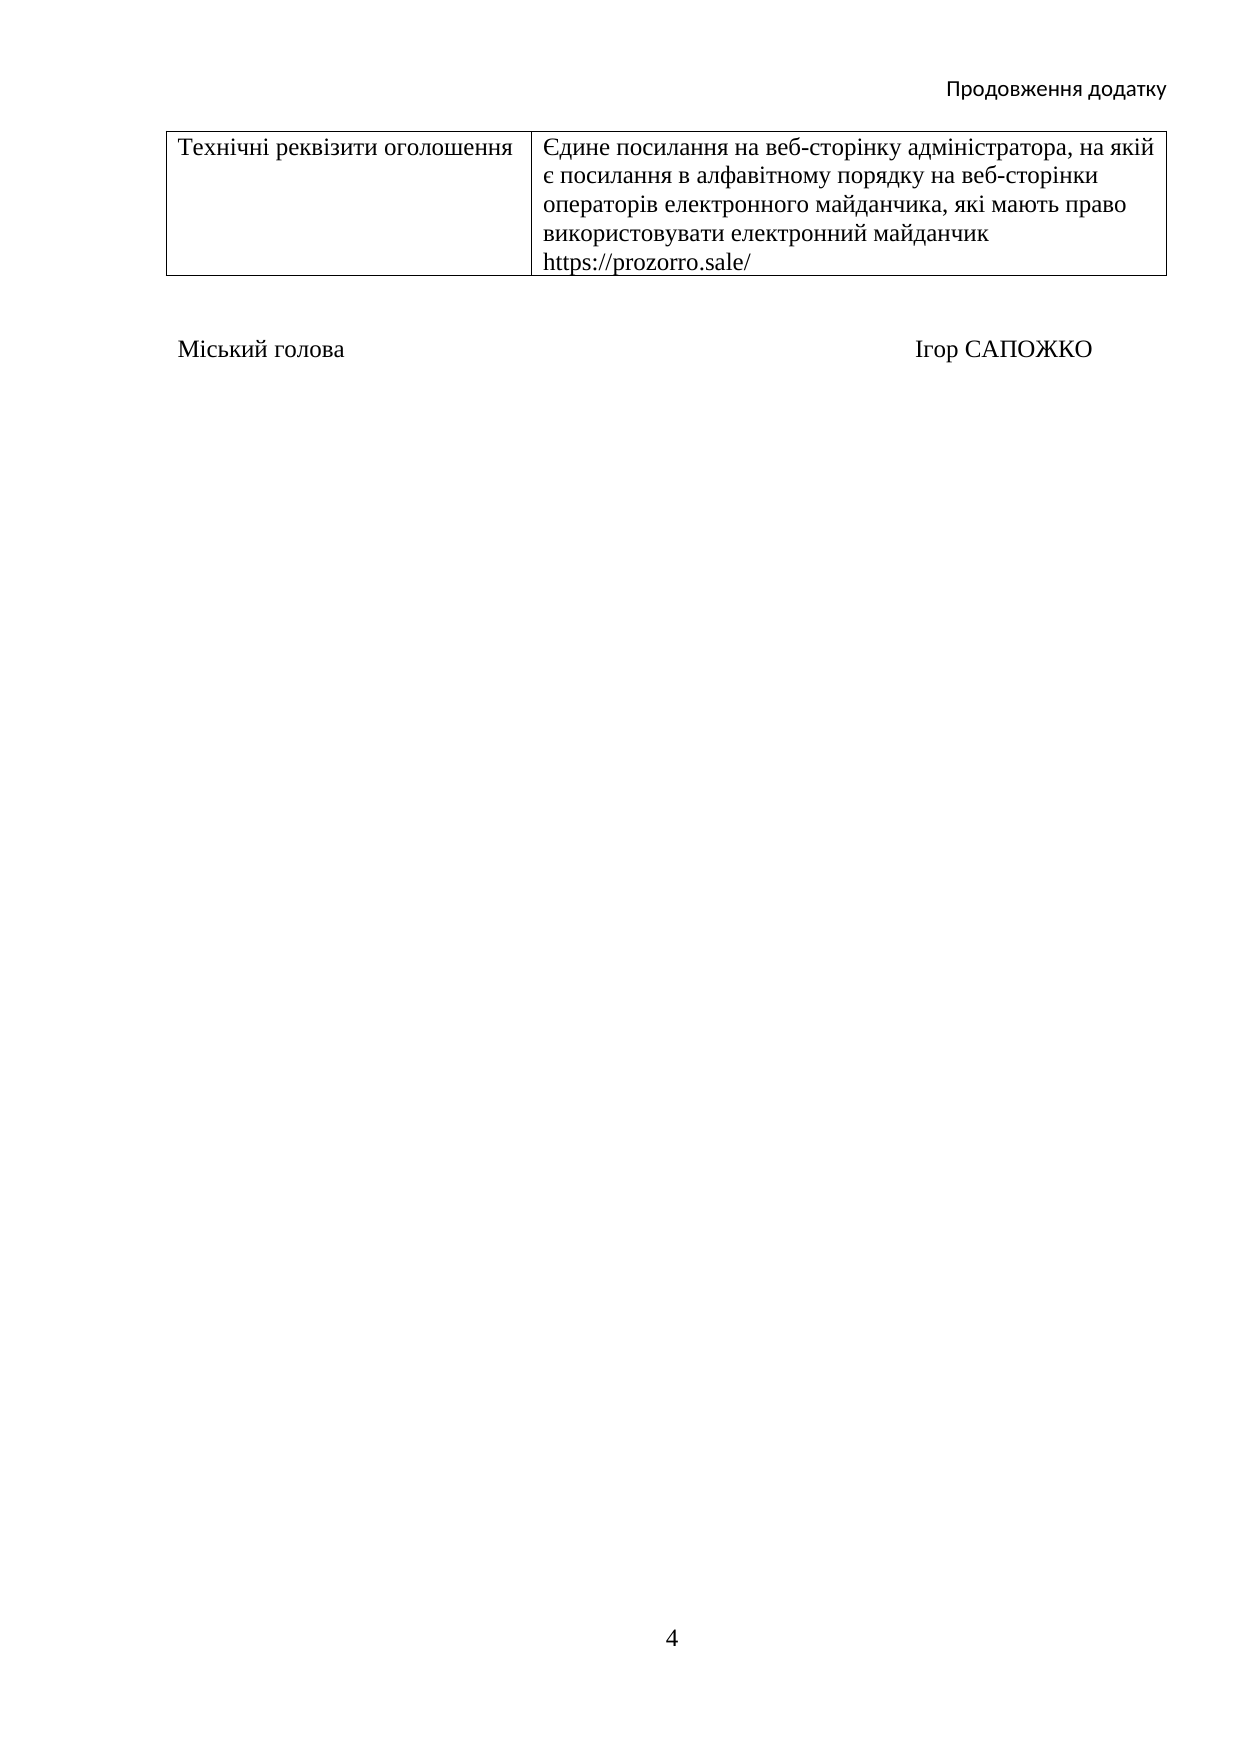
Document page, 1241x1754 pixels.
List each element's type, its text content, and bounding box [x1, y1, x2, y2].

table_cell Технічні реквізити оголошення [167, 132, 531, 275]
text Міський голова Ігор САПОЖКО [177, 334, 1167, 363]
table_cell Єдине посилання на веб-сторінку адміністратора, на якій є посилання в алфавітному порядку на веб-сторінки операторів електронного майданчика, які мають право використовувати електронний майданчик https://prozorro.sale/ [532, 132, 1166, 275]
